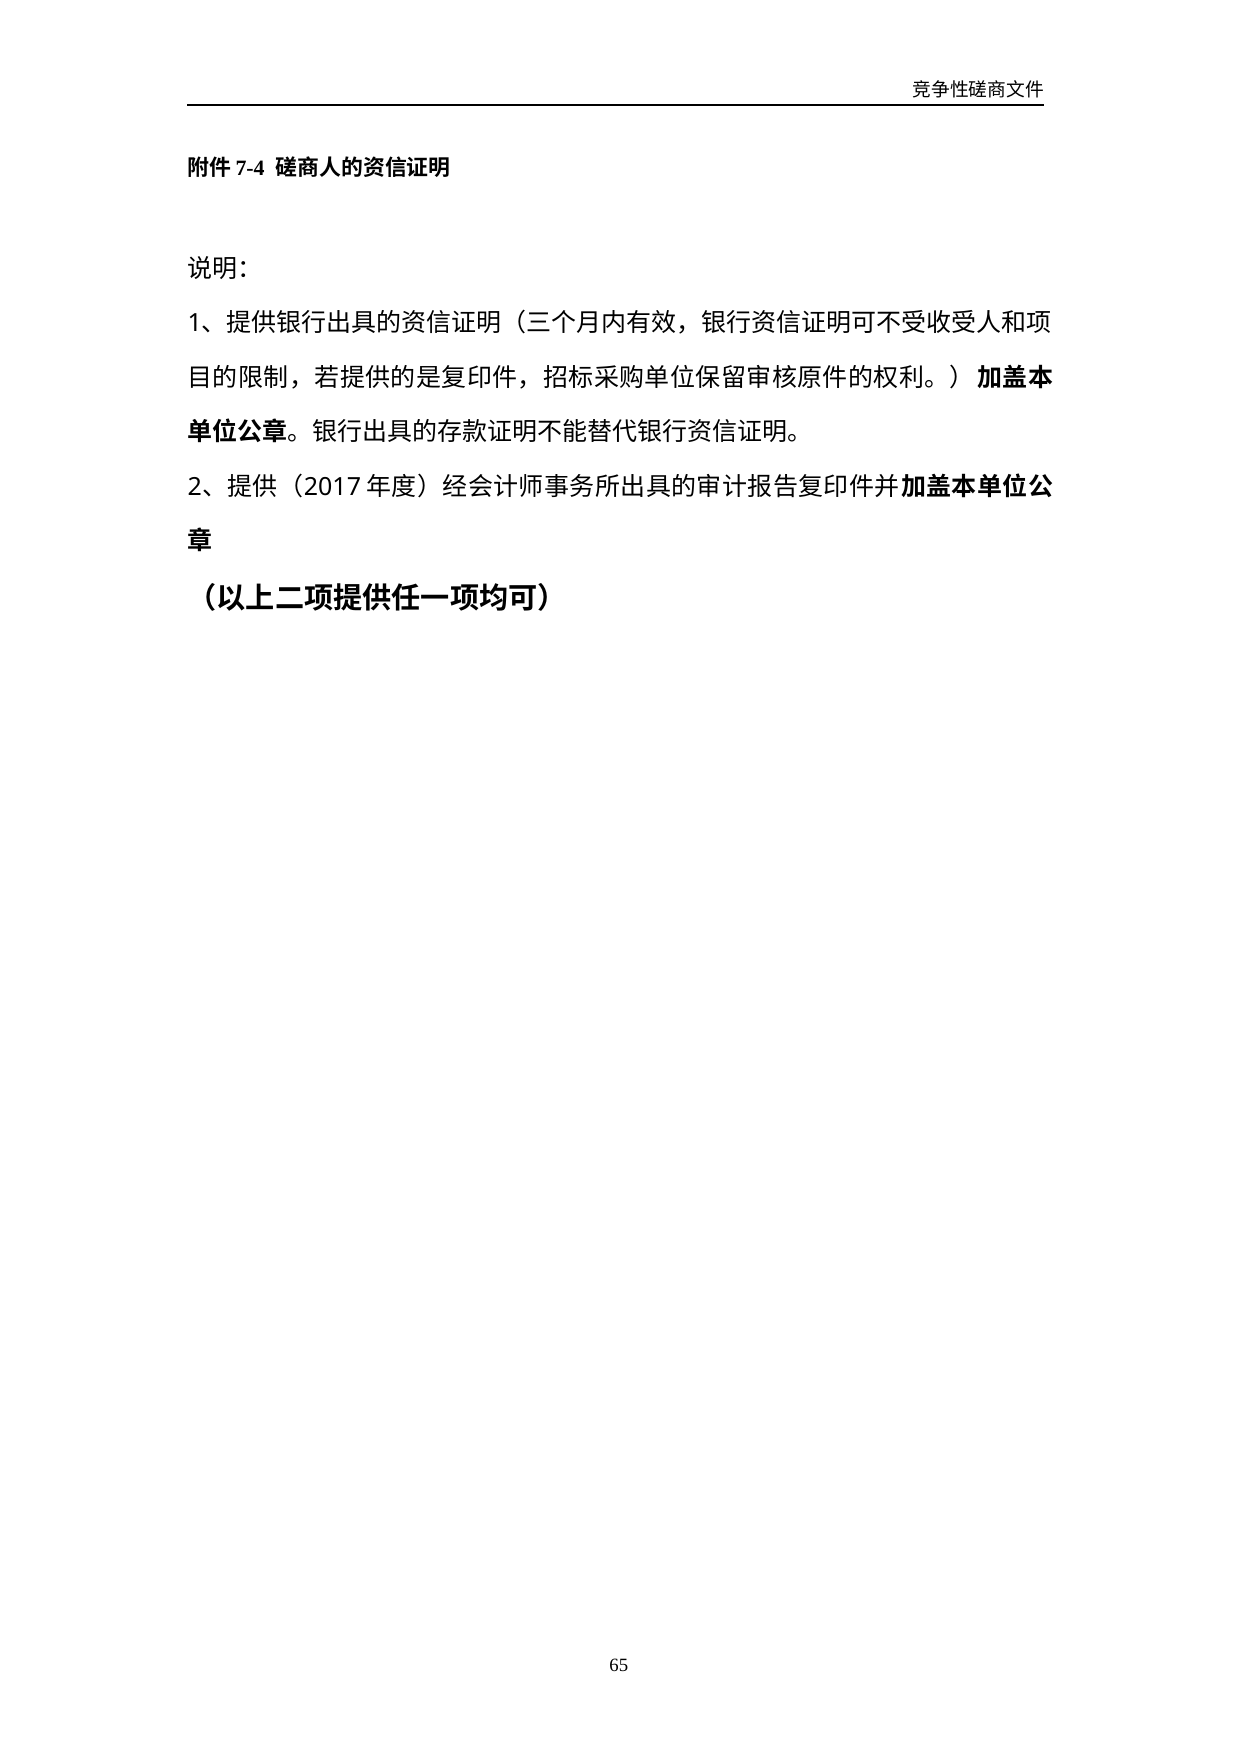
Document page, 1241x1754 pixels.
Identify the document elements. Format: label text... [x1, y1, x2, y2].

text 2、提供（2017年度）经会计师事务所出具的审计报告复印件并加盖本单位公章 [187, 466, 1053, 557]
subtitle 附件7-4 磋商人的资信证明 [187, 150, 1053, 182]
text 说明： [187, 248, 1053, 285]
text （以上二项提供任一项均可） [187, 575, 1053, 617]
text 1、提供银行出具的资信证明（三个月内有效，银行资信证明可不受收受人和项目的限制，若提供的是复印件，招标采购单位保留审核原件的权利。）加盖本单位公章。银行出具的存款证明不能替代银行资信证明。 [187, 303, 1053, 448]
